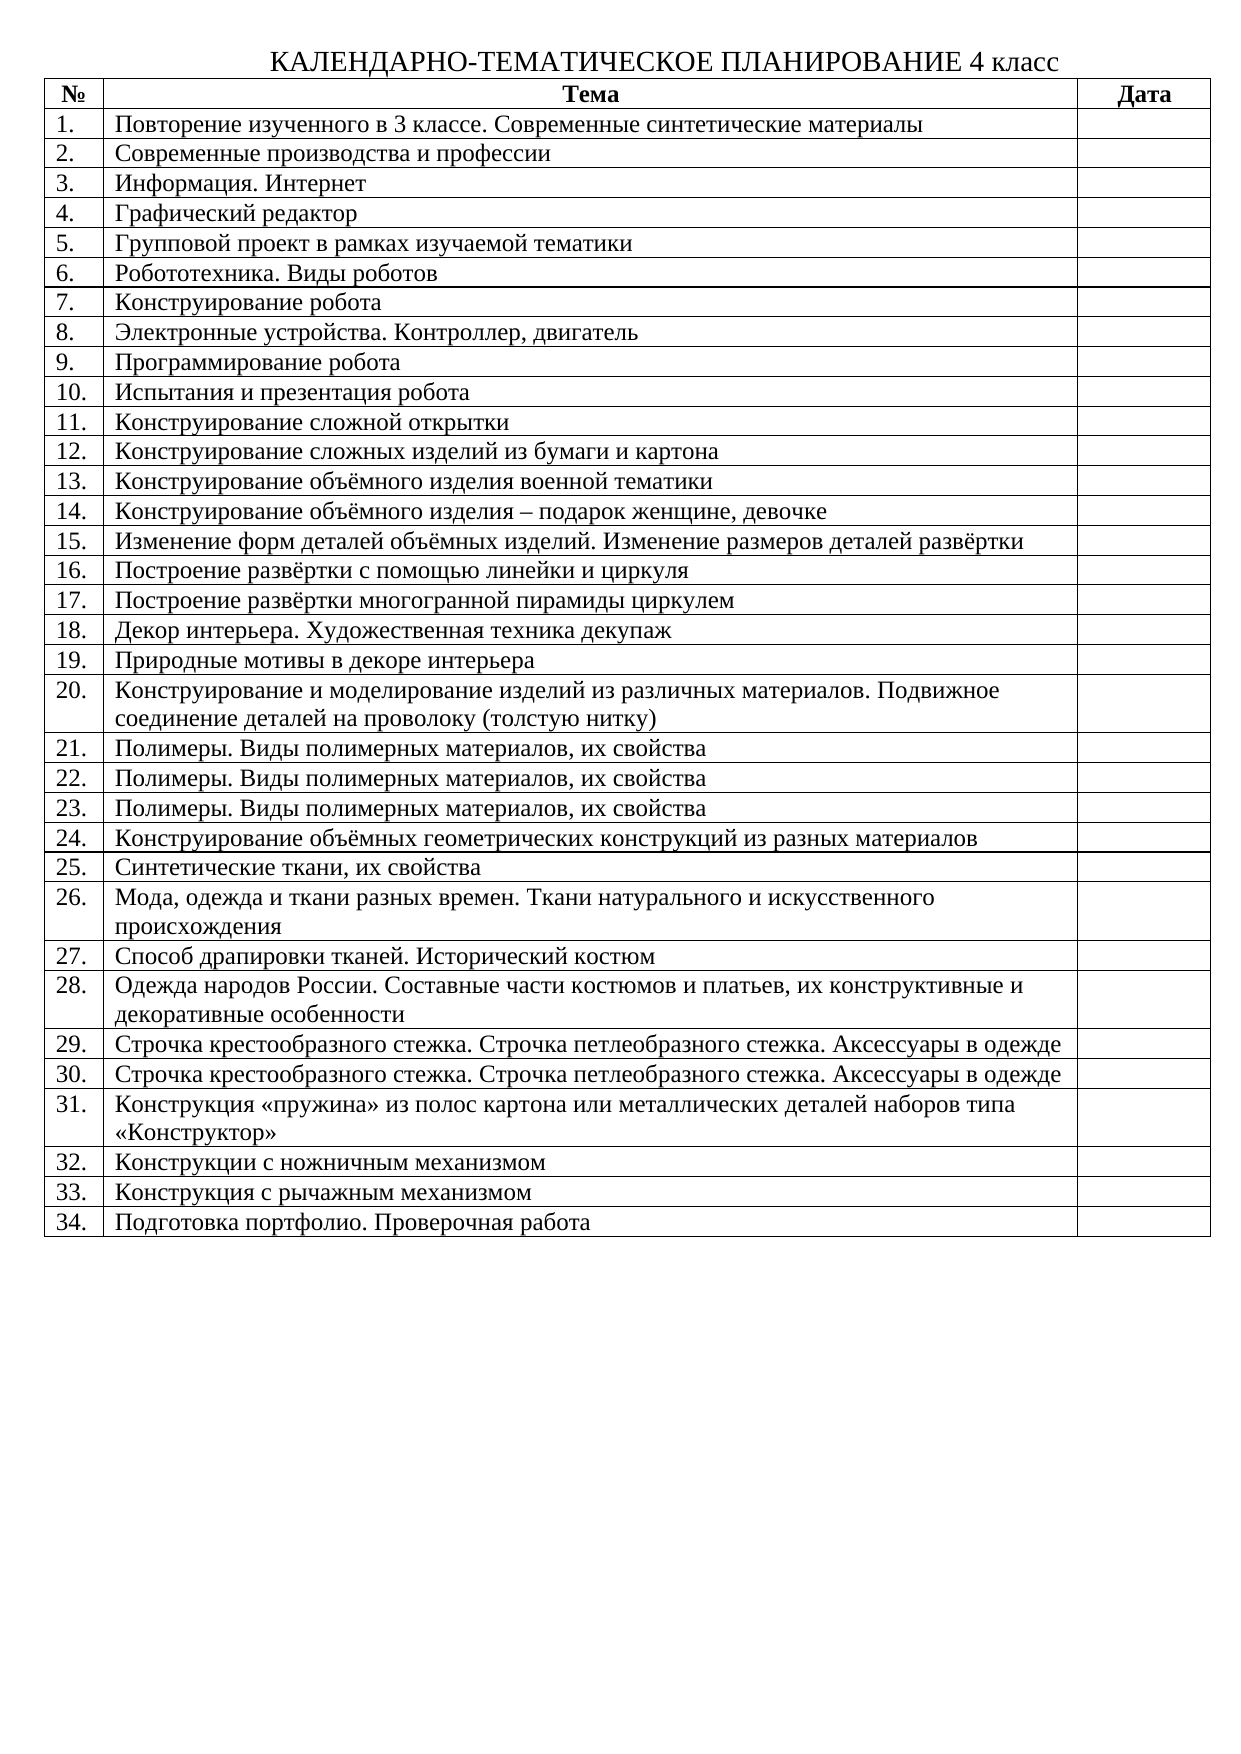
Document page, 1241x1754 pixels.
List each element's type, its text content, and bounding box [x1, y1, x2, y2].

table_cell [45, 436, 103, 465]
table_cell Природные мотивы в декоре интерьера [104, 645, 1077, 674]
table_cell [1078, 1089, 1210, 1146]
table_cell [45, 882, 103, 940]
table_cell [1078, 941, 1210, 969]
table_cell [1078, 1177, 1210, 1206]
table_cell [45, 198, 103, 227]
table_cell [45, 645, 103, 674]
table_cell [1078, 288, 1210, 316]
table_cell Робототехника. Виды роботов [104, 258, 1077, 286]
table_cell [1078, 526, 1210, 554]
table_cell [1078, 258, 1210, 286]
table_cell [45, 139, 103, 167]
table_cell [1078, 377, 1210, 406]
table_cell Конструкция с рычажным механизмом [104, 1177, 1077, 1206]
table_cell [1078, 971, 1210, 1028]
table_cell [1078, 793, 1210, 822]
table_cell [1078, 675, 1210, 732]
table_cell Повторение изученного в 3 классе. Современные синтетические материалы [104, 109, 1077, 137]
table_cell Групповой проект в рамках изучаемой тематики [104, 228, 1077, 257]
table_cell [1078, 882, 1210, 940]
table_cell Полимеры. Виды полимерных материалов, их свойства [104, 763, 1077, 792]
table_cell [45, 823, 103, 851]
table_cell [45, 853, 103, 881]
table_header Тема [104, 79, 1077, 108]
table_cell [45, 1177, 103, 1206]
table_cell [45, 228, 103, 257]
table_cell [1078, 139, 1210, 167]
table_cell [45, 466, 103, 495]
table_cell [45, 675, 103, 732]
table_cell [1078, 228, 1210, 257]
table_cell Полимеры. Виды полимерных материалов, их свойства [104, 733, 1077, 762]
table_cell [45, 1059, 103, 1088]
table_cell [45, 1089, 103, 1146]
table_cell [45, 526, 103, 554]
table_cell [1078, 466, 1210, 495]
table_cell [45, 347, 103, 376]
table_cell [45, 1147, 103, 1176]
table_cell Декор интерьера. Художественная техника декупаж [104, 615, 1077, 644]
table_cell [1078, 585, 1210, 614]
table_cell Построение развёртки с помощью линейки и циркуля [104, 556, 1077, 584]
table_cell Строчка крестообразного стежка. Строчка петлеобразного стежка. Аксессуары в одежде [104, 1059, 1077, 1088]
table_cell [1078, 347, 1210, 376]
table_cell [1078, 198, 1210, 227]
table_cell Конструирование объёмных геометрических конструкций из разных материалов [104, 823, 1077, 851]
table_cell Программирование робота [104, 347, 1077, 376]
table_cell Информация. Интернет [104, 168, 1077, 197]
table_cell Конструирование объёмного изделия военной тематики [104, 466, 1077, 495]
table_cell [45, 793, 103, 822]
table_cell [45, 1207, 103, 1236]
table_cell Электронные устройства. Контроллер, двигатель [104, 317, 1077, 346]
table_cell [1078, 1029, 1210, 1058]
table_cell Конструирование объёмного изделия – подарок женщине, девочке [104, 496, 1077, 525]
table_cell [1078, 496, 1210, 525]
table_cell [1078, 436, 1210, 465]
table_cell Изменение форм деталей объёмных изделий. Изменение размеров деталей развёртки [104, 526, 1077, 554]
table_cell [1078, 317, 1210, 346]
table_cell Способ драпировки тканей. Исторический костюм [104, 941, 1077, 969]
table_cell [45, 317, 103, 346]
table_cell [45, 109, 103, 137]
table_cell Конструирование сложной открытки [104, 407, 1077, 435]
table_cell Синтетические ткани, их свойства [104, 853, 1077, 881]
table_cell Подготовка портфолио. Проверочная работа [104, 1207, 1077, 1236]
table_cell Современные производства и профессии [104, 139, 1077, 167]
table_cell [45, 733, 103, 762]
table_header № [45, 79, 103, 108]
table_cell Построение развёртки многогранной пирамиды циркулем [104, 585, 1077, 614]
table_cell [1078, 763, 1210, 792]
table_cell Строчка крестообразного стежка. Строчка петлеобразного стежка. Аксессуары в одежде [104, 1029, 1077, 1058]
table_cell Мода, одежда и ткани разных времен. Ткани натурального и искусственного происхождения [104, 882, 1077, 940]
table_cell [1078, 1059, 1210, 1088]
table_cell [45, 407, 103, 435]
table_cell [45, 288, 103, 316]
table_cell [1078, 407, 1210, 435]
table_cell [45, 585, 103, 614]
table_cell [1078, 556, 1210, 584]
table_cell [45, 556, 103, 584]
table_cell [45, 1029, 103, 1058]
table_cell [1078, 168, 1210, 197]
table_cell [45, 168, 103, 197]
table_cell Конструирование сложных изделий из бумаги и картона [104, 436, 1077, 465]
table_cell [45, 258, 103, 286]
table_cell [45, 941, 103, 969]
table_cell [1078, 1147, 1210, 1176]
table_cell [45, 615, 103, 644]
table_cell Одежда народов России. Составные части костюмов и платьев, их конструктивные и декоративные особенности [104, 971, 1077, 1028]
text КАЛЕНДАРНО-ТЕМАТИЧЕСКОЕ ПЛАНИРОВАНИЕ 4 класс [177, 44, 1152, 78]
table_cell [45, 377, 103, 406]
table_cell Полимеры. Виды полимерных материалов, их свойства [104, 793, 1077, 822]
table_cell Конструкции с ножничным механизмом [104, 1147, 1077, 1176]
table_cell [1078, 1207, 1210, 1236]
table_cell [1078, 615, 1210, 644]
table_cell [1078, 823, 1210, 851]
table_cell [45, 496, 103, 525]
table_cell [1078, 733, 1210, 762]
table_cell Конструкция «пружина» из полос картона или металлических деталей наборов типа «Конструктор» [104, 1089, 1077, 1146]
table_cell Конструирование и моделирование изделий из различных материалов. Подвижное соединение деталей на проволоку (толстую нитку) [104, 675, 1077, 732]
table_cell Конструирование робота [104, 288, 1077, 316]
table_header Дата [1078, 79, 1210, 108]
table_cell Графический редактор [104, 198, 1077, 227]
table_cell Испытания и презентация робота [104, 377, 1077, 406]
table_cell [45, 971, 103, 1028]
table_cell [45, 763, 103, 792]
table_cell [1078, 853, 1210, 881]
table_cell [1078, 109, 1210, 137]
table_cell [1078, 645, 1210, 674]
